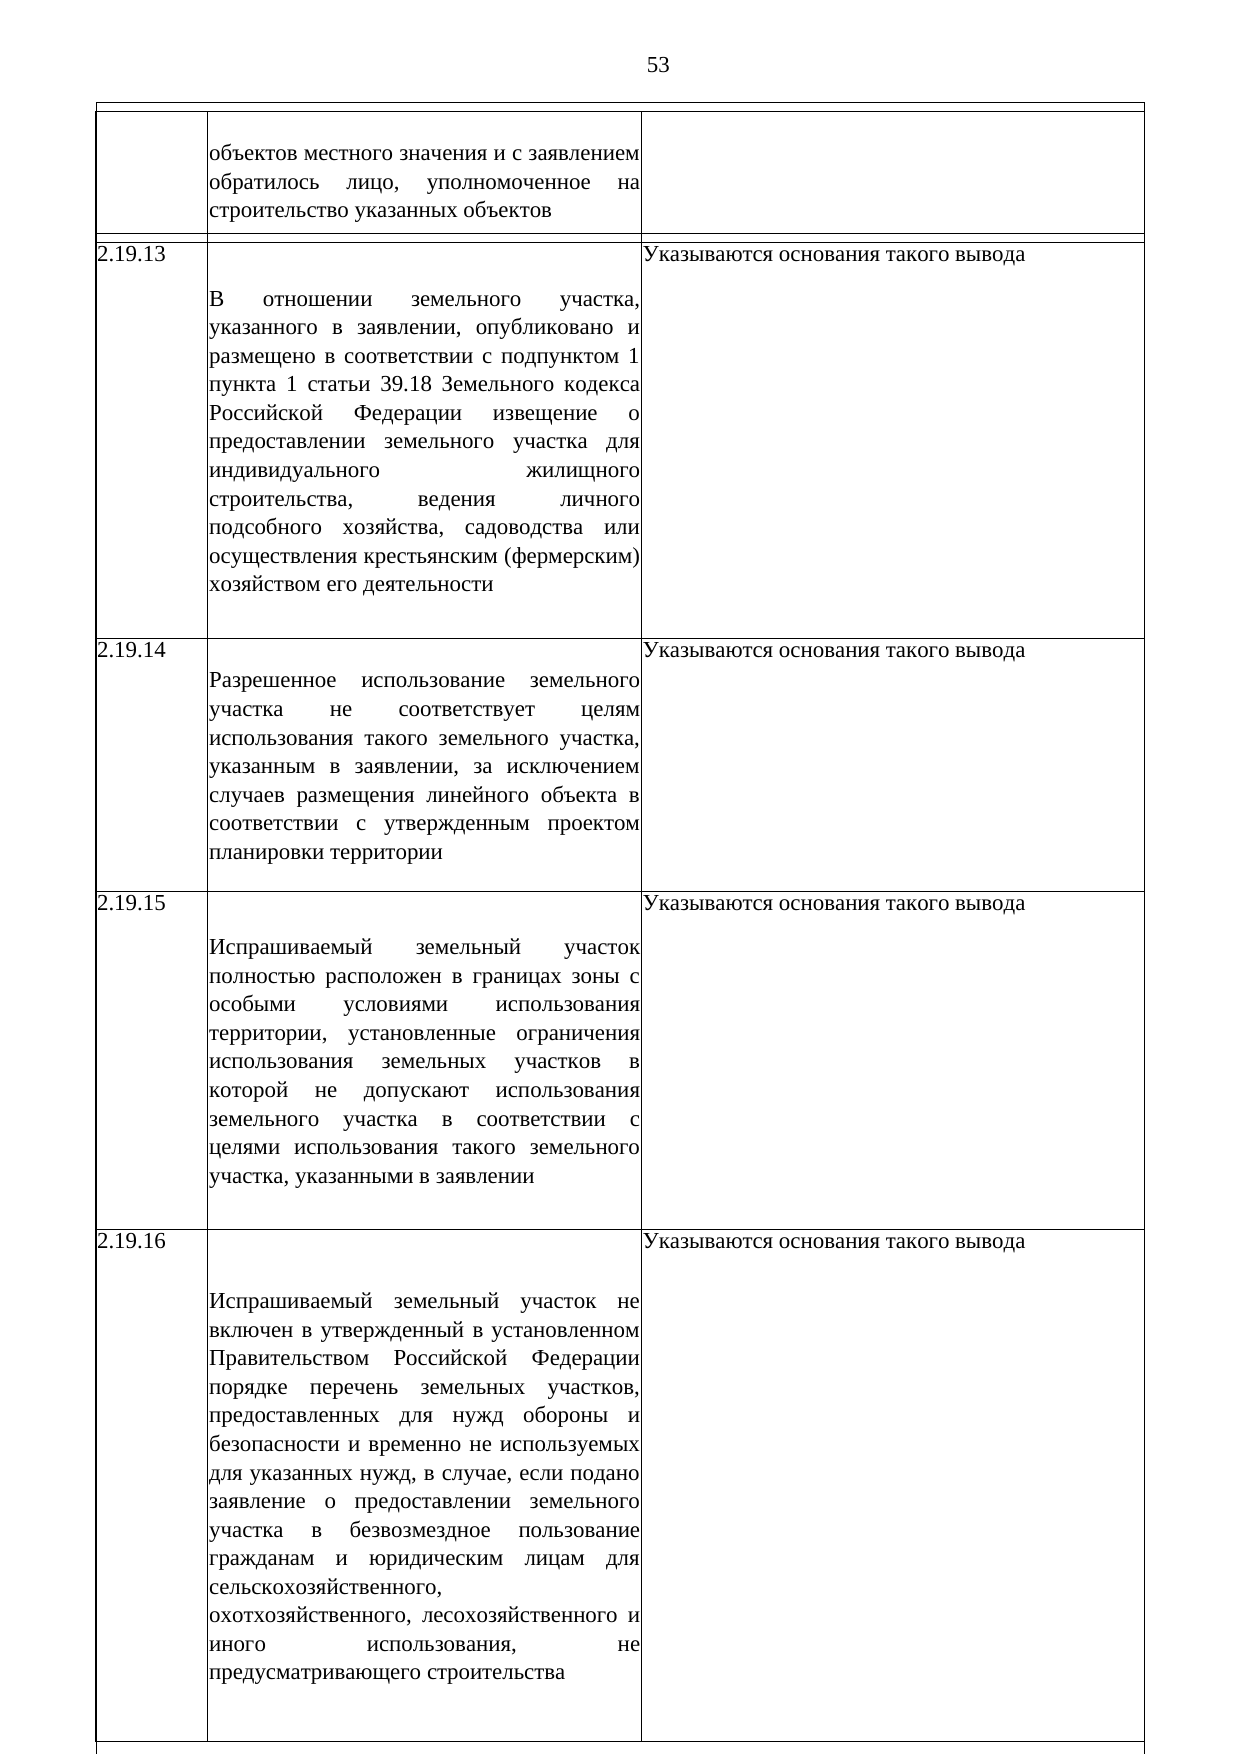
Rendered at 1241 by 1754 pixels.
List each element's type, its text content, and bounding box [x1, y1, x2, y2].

table_cell 2.19.15 [97, 892, 207, 1229]
table_header 2.19.13 [97, 243, 207, 638]
table_cell Испрашиваемый земельный участок полностью расположен в границах зоны с особыми условиями использования территории, установленные ограничения использования земельных участков в которой не допускают использования земельного участка в соответствии с целями использования такого земельного участка, указанными в заявлении [208, 892, 641, 1229]
table_cell Указываются основания такого вывода [642, 1230, 1144, 1741]
table_cell Испрашиваемый земельный участок не включен в утвержденный в установленном Правительством Российской Федерации порядке перечень земельных участков, предоставленных для нужд обороны и безопасности и временно не используемых для указанных нужд, в случае, если подано заявление о предоставлении земельного участка в безвозмездное пользование гражданам и юридическим лицам для сельскохозяйственного, охотхозяйственного, лесохозяйственного и иного использования, не предусматривающего строительства [208, 1230, 641, 1741]
table_header Указываются основания такого вывода [642, 243, 1144, 638]
table_header [97, 112, 207, 233]
table_cell Указываются основания такого вывода [642, 892, 1144, 1229]
table_header [97, 234, 207, 242]
table_cell Разрешенное использование земельного участка не соответствует целям использования такого земельного участка, указанным в заявлении, за исключением случаев размещения линейного объекта в соответствии с утвержденным проектом планировки территории [208, 639, 641, 891]
table_header В отношении земельного участка, указанного в заявлении, опубликовано и размещено в соответствии с подпунктом 1 пункта 1 статьи 39.18 Земельного кодекса Российской Федерации извещение о предоставлении земельного участка для индивидуального жилищного строительства, ведения личного подсобного хозяйства, садоводства или осуществления крестьянским (фермерским) хозяйством его деятельности [208, 243, 641, 638]
table_cell 2.19.16 [97, 1230, 207, 1741]
table_cell Указываются основания такого вывода [642, 639, 1144, 891]
table_header [642, 112, 1144, 233]
table_header объектов местного значения и с заявлением обратилось лицо, уполномоченное на строительство указанных объектов [208, 112, 641, 233]
table_header [642, 234, 1144, 242]
table_cell 2.19.14 [97, 639, 207, 891]
